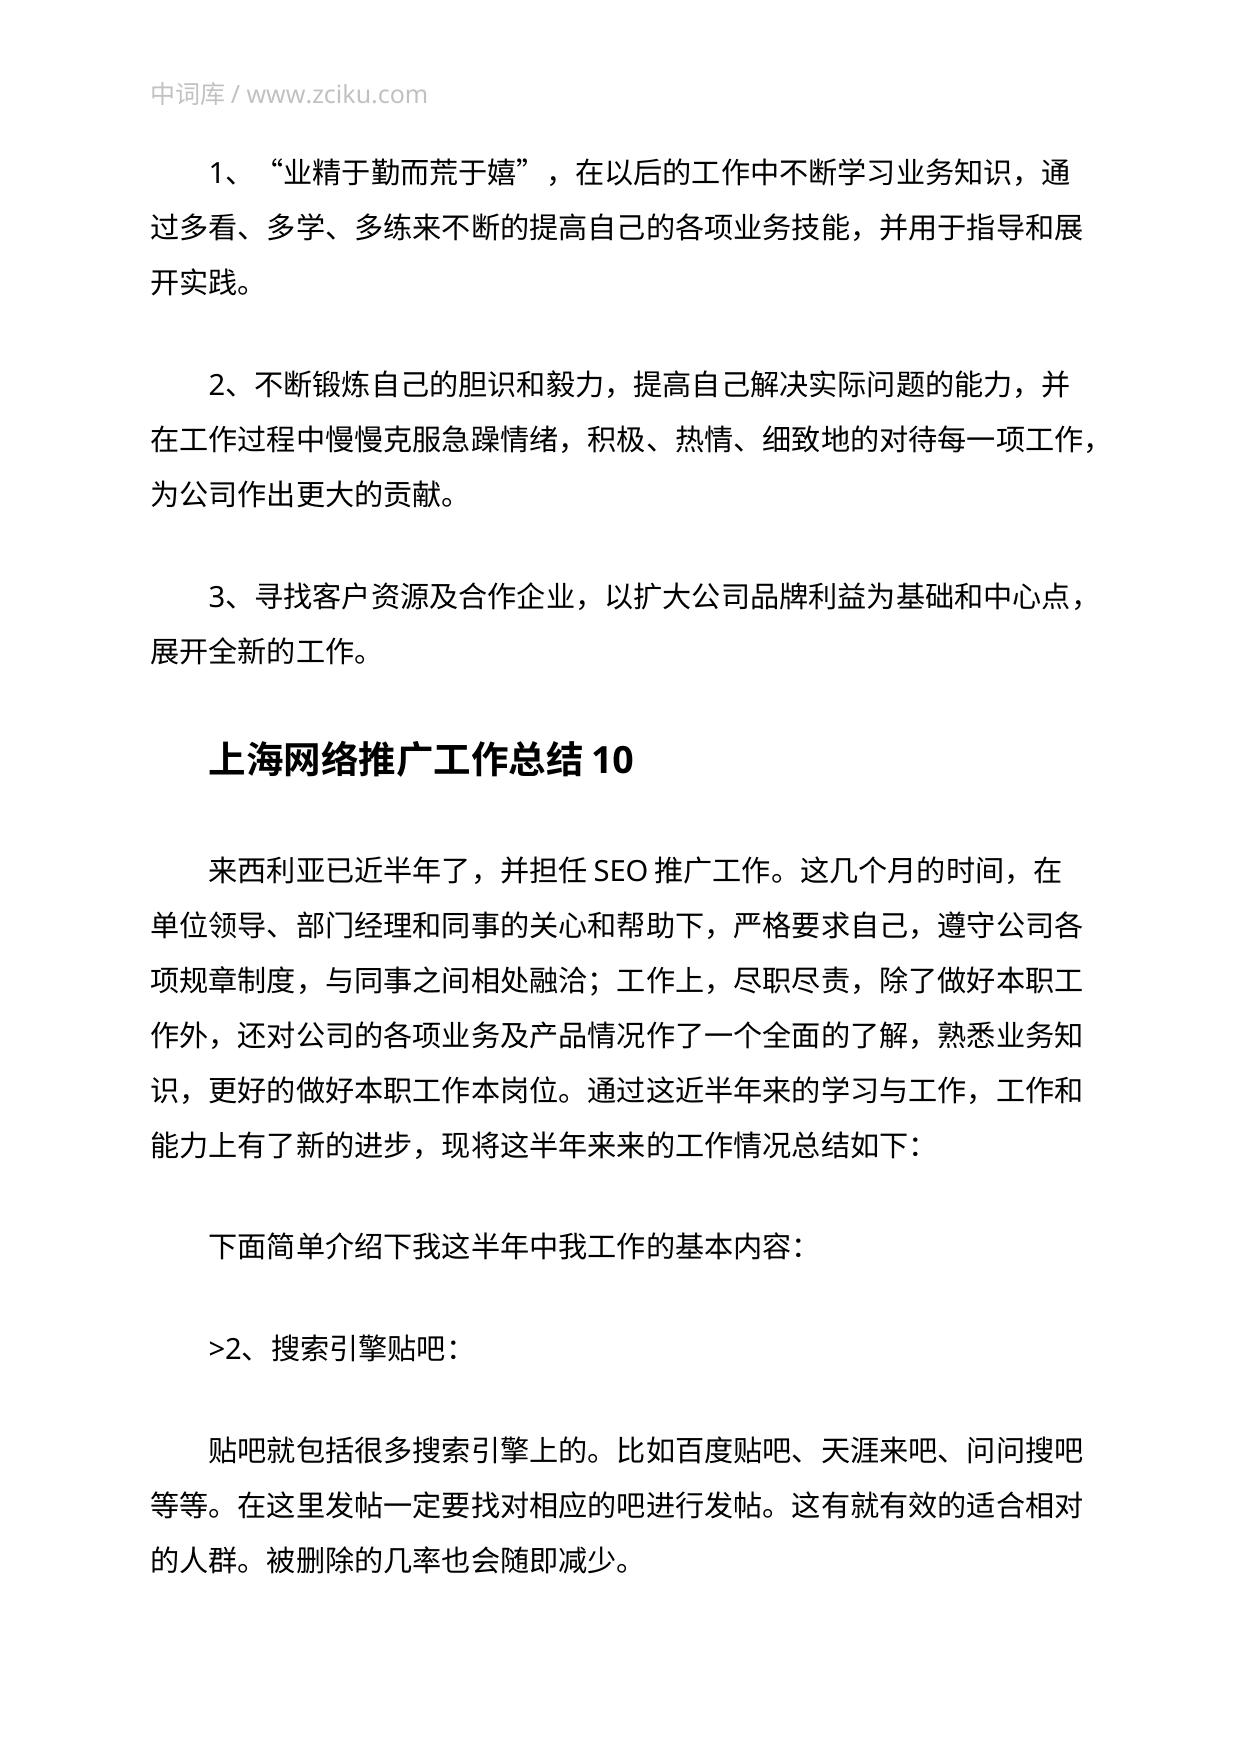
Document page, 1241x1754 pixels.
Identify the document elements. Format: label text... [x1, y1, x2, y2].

text 1、“业精于勤而荒于嬉”，在以后的工作中不断学习业务知识，通过多看、多学、多练来不断的提高自己的各项业务技能，并用于指导和展开实践。 [150, 150, 1090, 302]
text 贴吧就包括很多搜索引擎上的。比如百度贴吧、天涯来吧、问问搜吧等等。在这里发帖一定要找对相应的吧进行发帖。这有就有效的适合相对的人群。被删除的几率也会随即减少。 [150, 1428, 1090, 1580]
text >2、搜索引擎贴吧： [150, 1326, 1090, 1368]
text 上海网络推广工作总结10 [150, 730, 1090, 784]
text 来西利亚已近半年了，并担任SEO推广工作。这几个月的时间，在单位领导、部门经理和同事的关心和帮助下，严格要求自己，遵守公司各项规章制度，与同事之间相处融洽；工作上，尽职尽责，除了做好本职工作外，还对公司的各项业务及产品情况作了一个全面的了解，熟悉业务知识，更好的做好本职工作本岗位。通过这近半年来的学习与工作，工作和能力上有了新的进步，现将这半年来来的工作情况总结如下： [150, 848, 1090, 1164]
text 下面简单介绍下我这半年中我工作的基本内容： [150, 1224, 1090, 1266]
text 2、不断锻炼自己的胆识和毅力，提高自己解决实际问题的能力，并在工作过程中慢慢克服急躁情绪，积极、热情、细致地的对待每一项工作，为公司作出更大的贡献。 [150, 362, 1090, 514]
text 3、寻找客户资源及合作企业，以扩大公司品牌利益为基础和中心点，展开全新的工作。 [150, 573, 1090, 671]
